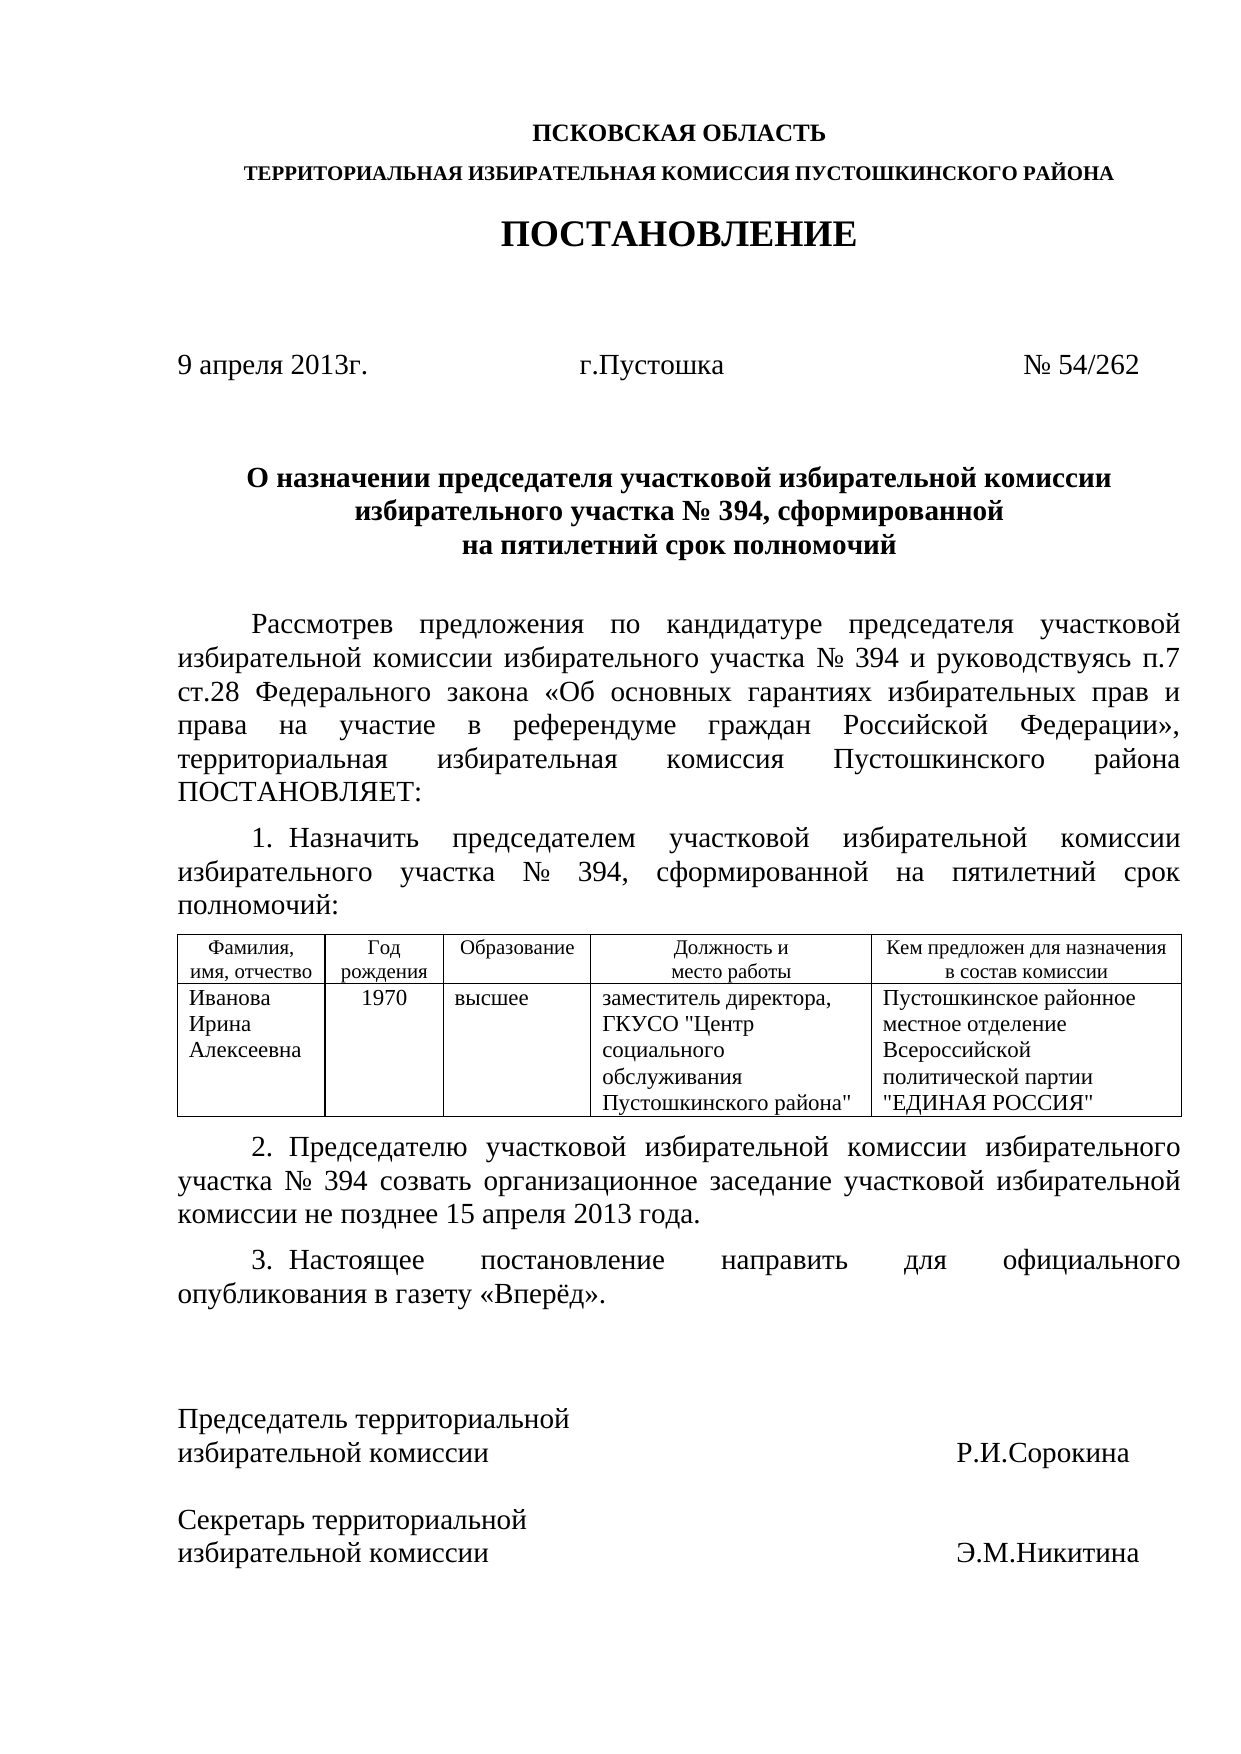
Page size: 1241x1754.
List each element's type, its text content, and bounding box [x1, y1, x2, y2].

table_header Должность и место работы [591, 935, 871, 983]
text О назначении председателя участковой избирательной комиссии [177, 460, 1181, 493]
table_cell высшее [444, 984, 590, 1116]
table_cell Пустошкинское районное местное отделение Всероссийской политической партии "ЕДИНАЯ РОССИЯ" [872, 984, 1181, 1116]
table_header Председатель территориальной избирательной комиссии [166, 1401, 945, 1502]
text на пятилетний срок полномочий [177, 527, 1181, 561]
text Рассмотрев предложения по кандидатуре председателя участковой избирательной комиссии избирательного участка № 394 и руководствуясь п.7 ст.28 Федерального закона «Об основных гарантиях избирательных прав и права на участие в референдуме граждан Российской Федерации», территориальная избирательная комиссия Пустошкинского района ПОСТАНОВЛЯЕТ: [177, 607, 1181, 808]
table_header Фамилия, имя, отчество [178, 935, 324, 983]
list Председателю участковой избирательной комиссии избирательного участка № 394 созвать организационное заседание участковой избирательной комиссии не позднее 15 апреля 2013 года. [177, 1129, 1181, 1230]
text избирательного участка № 394, сформированной [177, 493, 1181, 527]
table_header Кем предложен для назначения в состав комиссии [872, 935, 1181, 983]
table_header Р.И.Сорокина [945, 1401, 1152, 1502]
list Настоящее постановление направить для официального опубликования в газету «Вперёд». [177, 1242, 1181, 1309]
table_cell Секретарь территориальной избирательной комиссии [166, 1502, 945, 1569]
table_header Образование [444, 935, 590, 983]
table_cell Иванова Ирина Алексеевна [178, 984, 324, 1116]
text ПОСТАНОВЛЕНИЕ [177, 212, 1181, 255]
list Назначить председателем участковой избирательной комиссии избирательного участка № 394, сформированной на пятилетний срок полномочий: [177, 820, 1181, 921]
table_cell заместитель директора, ГКУСО "Центр социального обслуживания Пустошкинского района" [591, 984, 871, 1116]
text 9 апреля 2013г. г.Пустошка № 54/262 [177, 347, 1181, 380]
subtitle ТЕРРИТОРИАЛЬНАЯ ИЗБИРАТЕЛЬНАЯ КОМИССИЯ ПУСТОШКИНСКОГО РАЙОНА [177, 161, 1181, 185]
text ПСКОВСКАЯ ОБЛАСТЬ [177, 118, 1181, 147]
table_cell 1970 [326, 984, 443, 1116]
table_header Год рождения [326, 935, 443, 983]
table_cell Э.М.Никитина [945, 1502, 1152, 1569]
